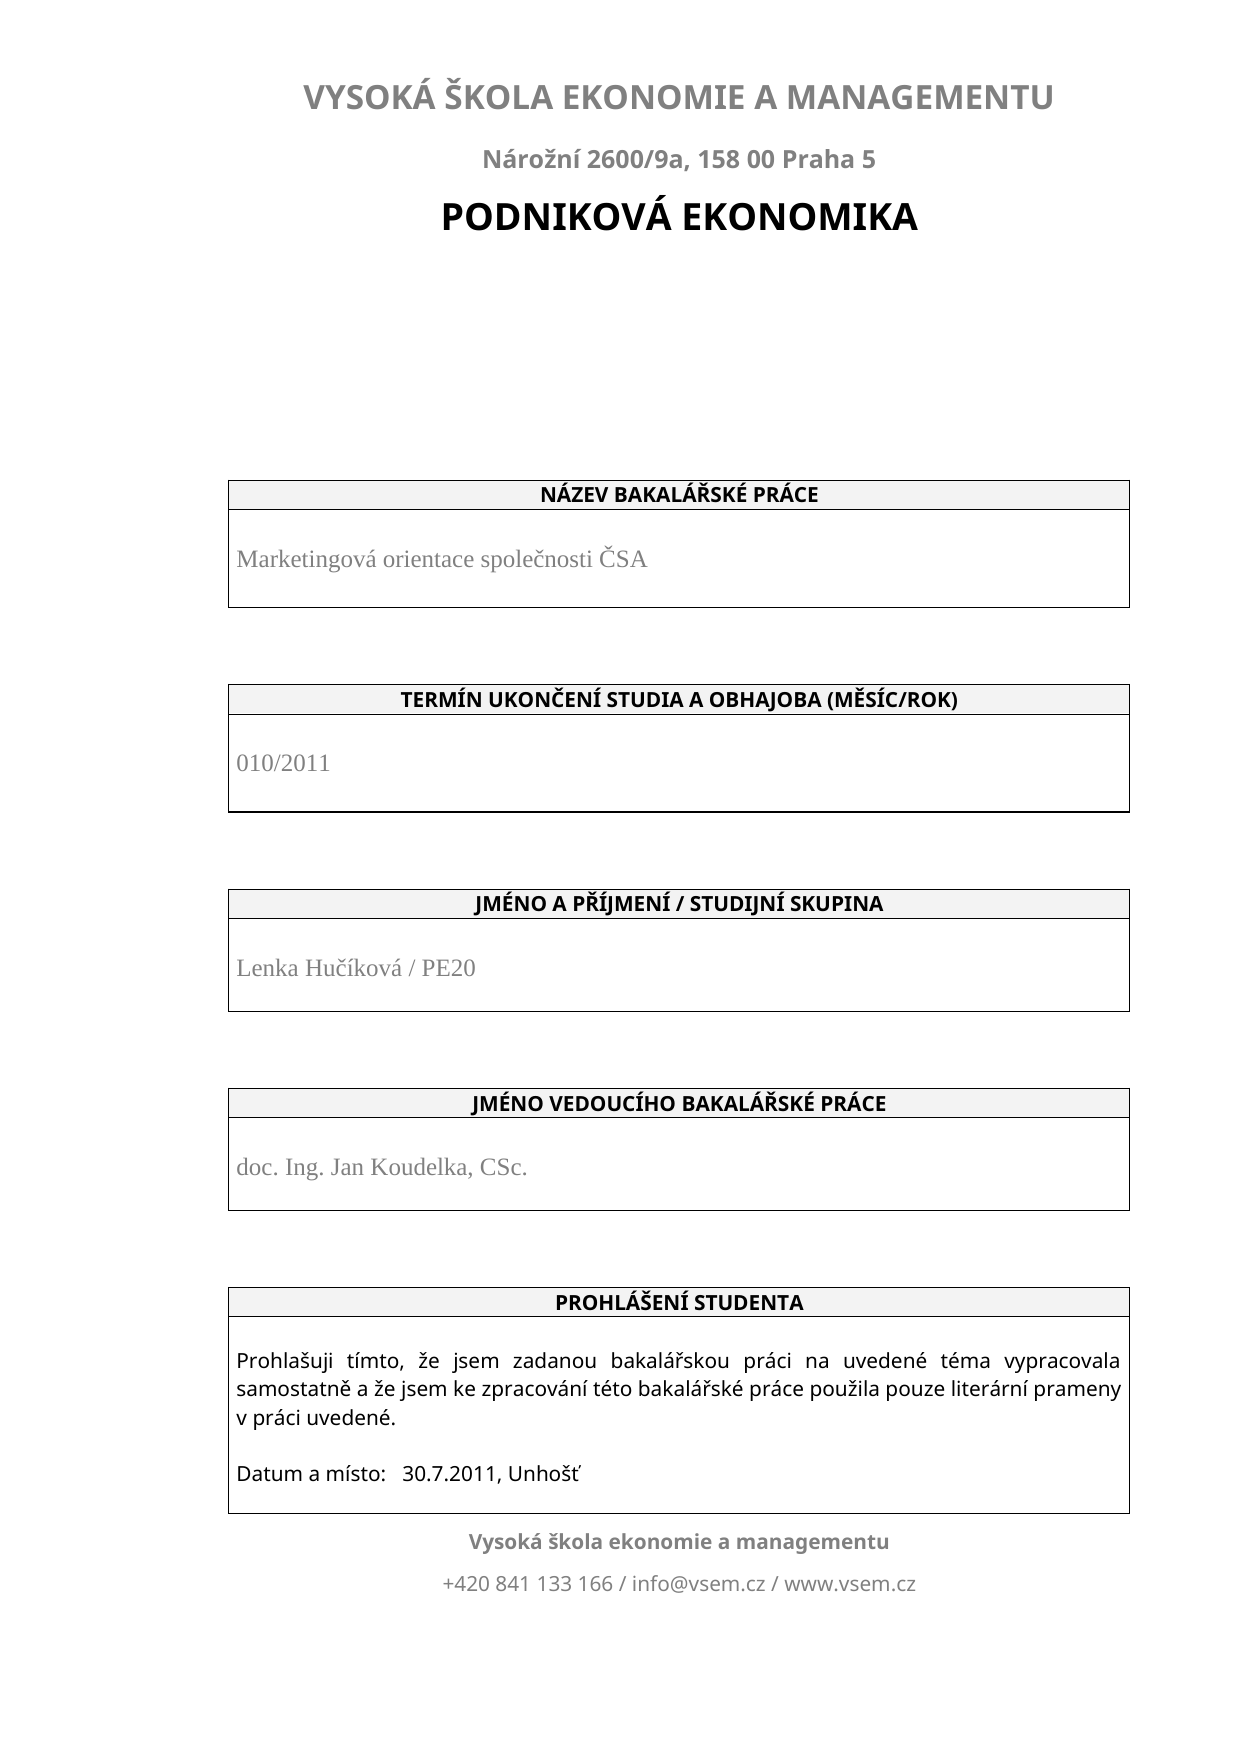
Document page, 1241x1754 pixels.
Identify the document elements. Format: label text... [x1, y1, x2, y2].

table_cell Lenka Hučíková / PE20 [229, 919, 1129, 1011]
table_header prohlášení studenta [229, 1288, 1129, 1316]
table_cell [229, 1317, 1129, 1513]
table_cell doc. Ing. Jan Koudelka, CSc. [229, 1118, 1129, 1210]
table_header Název BAKALÁŘSKÉ práce [229, 481, 1129, 509]
table_header jméno a příjmení / studijní skupina [229, 890, 1129, 918]
table_cell 010/2011 [229, 715, 1129, 811]
table_cell Marketingová orientace společnosti ČSA [229, 510, 1129, 607]
table_header jméno vedoucího BAKALÁŘSKÉ PRÁCE [229, 1089, 1129, 1117]
title PODNIKOVÁ EKONOMIKA [236, 190, 1122, 241]
table_header TERMÍN UKONČENÍ STUDIA A OBHAJOBA (MĚSÍC/ROK) [229, 685, 1129, 713]
